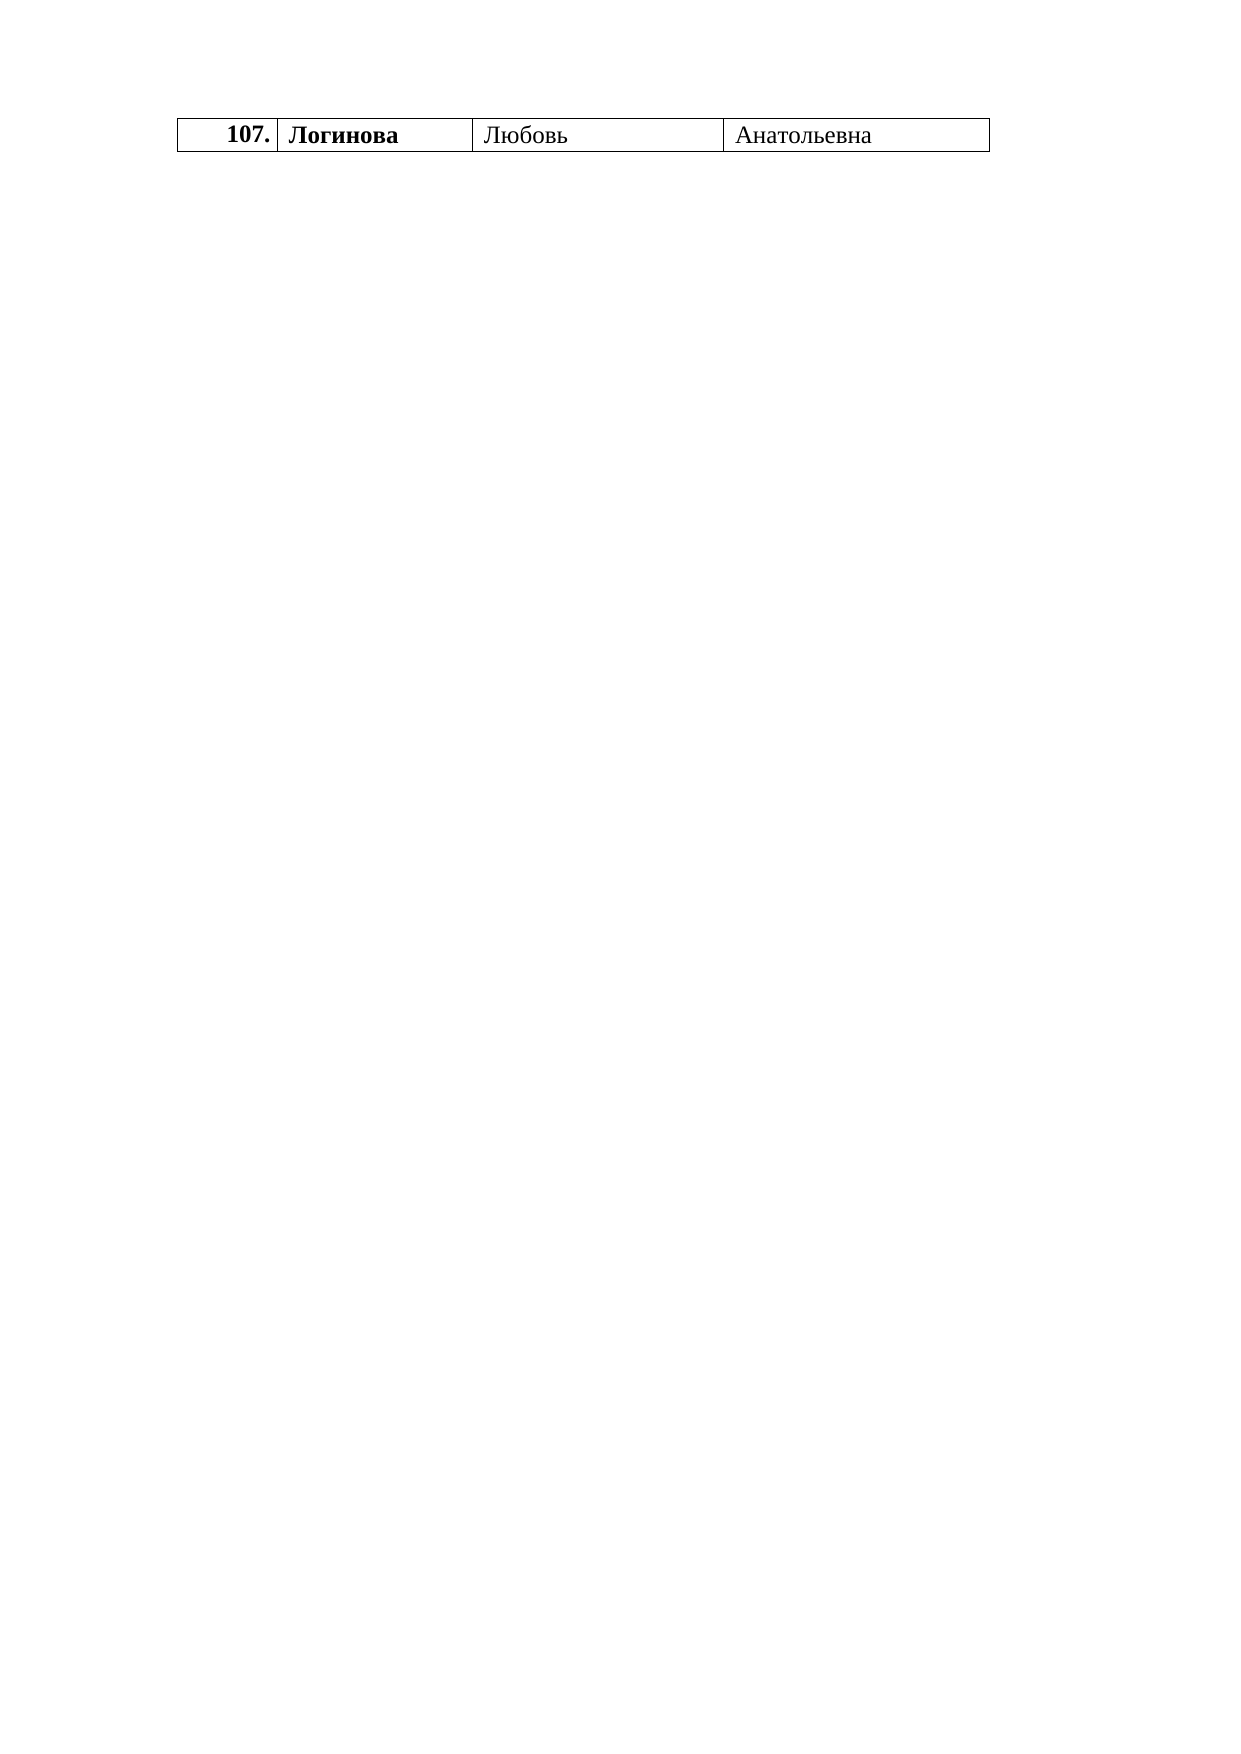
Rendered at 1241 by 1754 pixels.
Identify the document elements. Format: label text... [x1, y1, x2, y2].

table_header [178, 119, 277, 151]
table_header Любовь [473, 119, 723, 151]
table_header Логинова [278, 119, 472, 151]
table_header Анатольевна [724, 119, 989, 151]
